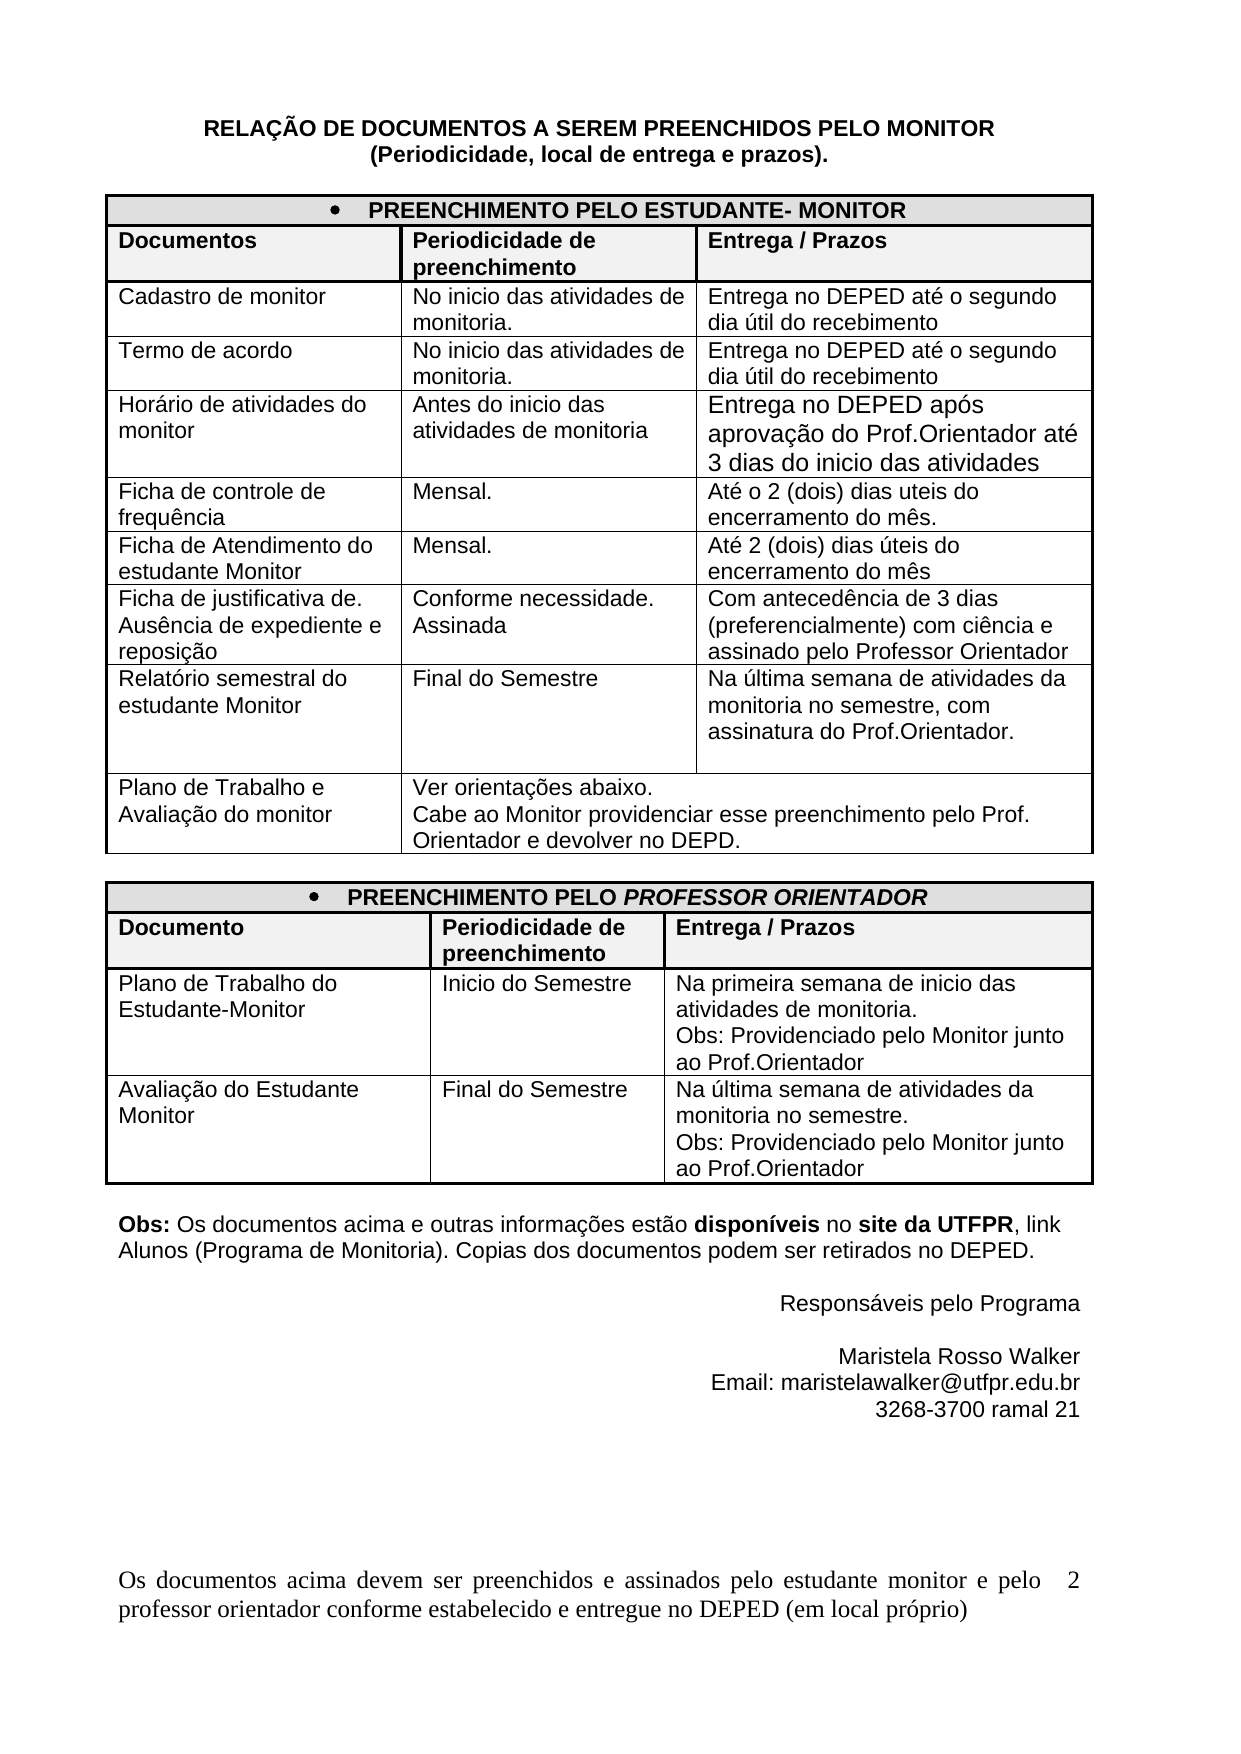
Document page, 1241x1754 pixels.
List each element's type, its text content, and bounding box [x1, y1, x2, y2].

table_header PREENCHIMENTO PELO ESTUDANTE- MONITOR [108, 197, 1091, 224]
text RELAÇÃO DE DOCUMENTOS A SEREM PREENCHIDOS PELO MONITOR (Periodicidade, local de entrega e prazos). [118, 115, 1080, 168]
table_cell Termo de acordo [108, 337, 401, 389]
table_cell Plano de Trabalho do Estudante-Monitor [108, 970, 430, 1075]
table_cell Mensal. [402, 532, 696, 584]
table_cell No inicio das atividades de monitoria. [402, 337, 696, 389]
table_cell Mensal. [402, 478, 696, 531]
table_cell Entrega / Prazos [698, 227, 1091, 280]
table_cell Final do Semestre [402, 665, 696, 773]
table_cell Antes do inicio das atividades de monitoria [402, 391, 696, 477]
table_cell Na última semana de atividades da monitoria no semestre, com assinatura do Prof.Orientador. [697, 665, 1091, 773]
table_cell Inicio do Semestre [431, 970, 664, 1075]
table_cell Ficha de justificativa de. Ausência de expediente e reposição [108, 585, 401, 664]
table_cell Ficha de controle de frequência [108, 478, 401, 531]
table_cell Final do Semestre [431, 1076, 664, 1182]
table_cell Periodicidade de preenchimento [432, 914, 663, 967]
table_cell Ficha de Atendimento do estudante Monitor [108, 532, 401, 584]
text Obs: Os documentos acima e outras informações estão disponíveis no site da UTFPR, link Alunos (Programa de Monitoria). Copias dos documentos podem ser retirados no DEPED. [118, 1211, 1080, 1264]
text Maristela Rosso Walker [118, 1343, 1080, 1369]
table_cell Na primeira semana de inicio das atividades de monitoria. Obs: Providenciado pelo Monitor junto ao Prof.Orientador [665, 970, 1091, 1075]
table_cell Entrega / Prazos [666, 914, 1091, 967]
table_cell Documento [108, 914, 429, 967]
table_cell Avaliação do Estudante Monitor [108, 1076, 430, 1182]
table_cell Entrega no DEPED até o segundo dia útil do recebimento [697, 283, 1091, 336]
table_cell Até 2 (dois) dias úteis do encerramento do mês [697, 532, 1091, 584]
table_cell No inicio das atividades de monitoria. [402, 283, 696, 336]
table_cell Cadastro de monitor [108, 283, 401, 336]
table_cell Horário de atividades do monitor [108, 391, 401, 477]
table_cell Na última semana de atividades da monitoria no semestre. Obs: Providenciado pelo Monitor junto ao Prof.Orientador [665, 1076, 1091, 1182]
text 3268-3700 ramal 21 [118, 1396, 1080, 1422]
text Responsáveis pelo Programa [118, 1290, 1080, 1316]
table_cell Plano de Trabalho e Avaliação do monitor [108, 774, 401, 853]
table_cell Conforme necessidade. Assinada [402, 585, 696, 664]
table_cell Entrega no DEPED até o segundo dia útil do recebimento [697, 337, 1091, 389]
table_cell Com antecedência de 3 dias (preferencialmente) com ciência e assinado pelo Professor Orientador [697, 585, 1091, 664]
table_cell Até o 2 (dois) dias uteis do encerramento do mês. [697, 478, 1091, 531]
table_cell Periodicidade de preenchimento [403, 227, 695, 280]
text Email: maristelawalker@utfpr.edu.br [118, 1369, 1080, 1396]
table_cell Relatório semestral do estudante Monitor [108, 665, 401, 773]
table_cell Ver orientações abaixo. Cabe ao Monitor providenciar esse preenchimento pelo Prof. Orientador e devolver no DEPD. [402, 774, 1091, 853]
table_header PREENCHIMENTO PELO PROFESSOR ORIENTADOR [108, 884, 1091, 911]
table_cell Documentos [108, 227, 399, 280]
table_cell Entrega no DEPED após aprovação do Prof.Orientador até 3 dias do inicio das atividades [697, 391, 1091, 477]
